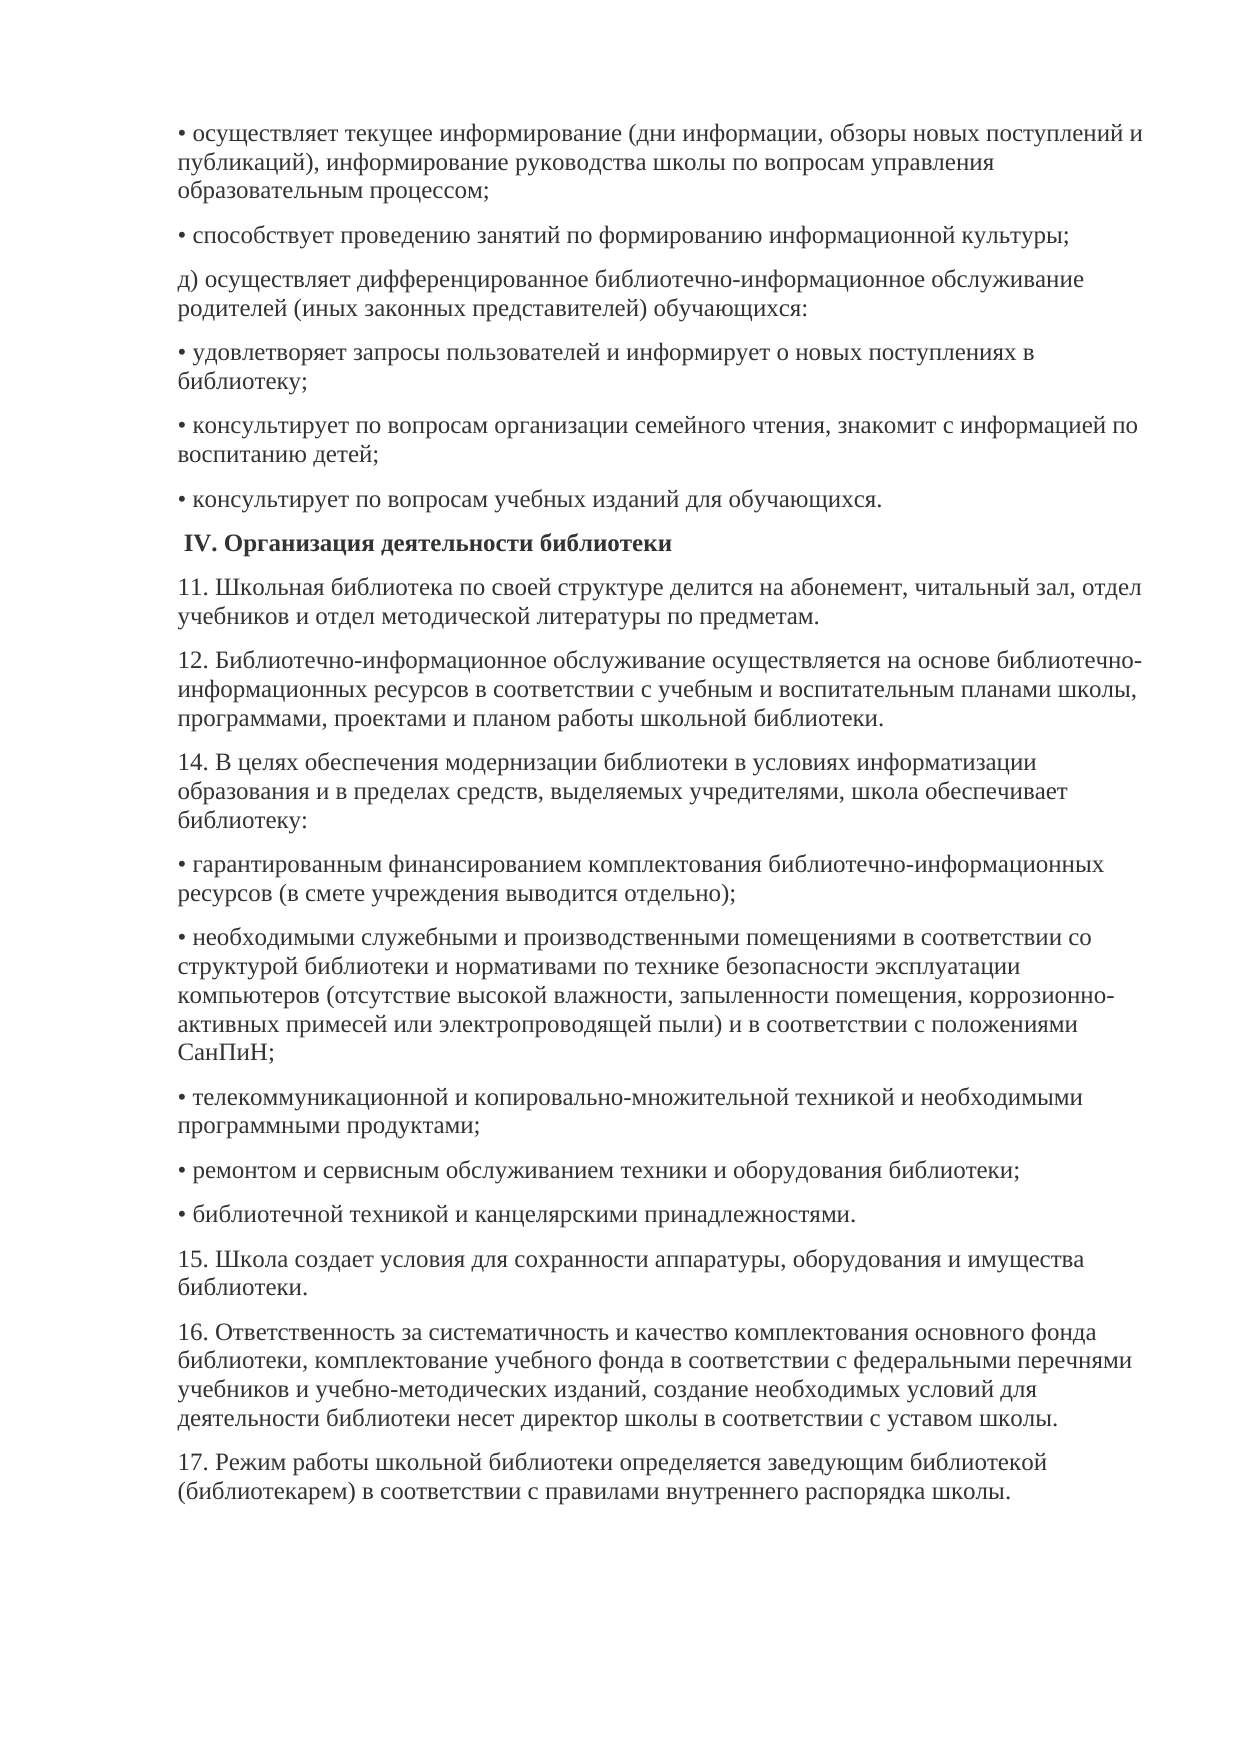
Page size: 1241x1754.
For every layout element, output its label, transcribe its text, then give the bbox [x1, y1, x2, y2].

text 15. Школа создает условия для сохранности аппаратуры, оборудования и имущества библиотеки. [177, 1244, 1152, 1301]
text 17. Режим работы школьной библиотеки определяется заведующим библиотекой (библиотекарем) в соответствии с правилами внутреннего распорядка школы. [177, 1447, 1152, 1505]
text • библиотечной техникой и канцелярскими принадлежностями. [177, 1199, 1152, 1228]
text • способствует проведению занятий по формированию информационной культуры; [177, 220, 1152, 249]
text 16. Ответственность за систематичность и качество комплектования основного фонда библиотеки, комплектование учебного фонда в соответствии с федеральными перечнями учебников и учебно-методических изданий, создание необходимых условий для деятельности библиотеки несет директор школы в соответствии с уставом школы. [177, 1317, 1152, 1432]
text • необходимыми служебными и производственными помещениями в соответствии со структурой библиотеки и нормативами по технике безопасности эксплуатации компьютеров (отсутствие высокой влажности, запыленности помещения, коррозионно-активных примесей или электропроводящей пыли) и в соответствии с положениями СанПиН; [177, 922, 1152, 1066]
text • удовлетворяет запросы пользователей и информирует о новых поступлениях в библиотеку; [177, 337, 1152, 395]
text • гарантированным финансированием комплектования библиотечно-информационных ресурсов (в смете учреждения выводится отдельно); [177, 849, 1152, 907]
text д) осуществляет дифференцированное библиотечно-информационное обслуживание родителей (иных законных представителей) обучающихся: [177, 264, 1152, 322]
text 14. В целях обеспечения модернизации библиотеки в условиях информатизации образования и в пределах средств, выделяемых учредителями, школа обеспечивает библиотеку: [177, 747, 1152, 834]
text • консультирует по вопросам учебных изданий для обучающихся. [177, 484, 1152, 512]
text 12. Библиотечно-информационное обслуживание осуществляется на основе библиотечно-информационных ресурсов в соответствии с учебным и воспитательным планами школы, программами, проектами и планом работы школьной библиотеки. [177, 646, 1152, 732]
text • консультирует по вопросам организации семейного чтения, знакомит с информацией по воспитанию детей; [177, 411, 1152, 468]
text • осуществляет текущее информирование (дни информации, обзоры новых поступлений и публикаций), информирование руководства школы по вопросам управления образовательным процессом; [177, 118, 1152, 204]
text IV. Организация деятельности библиотеки [177, 528, 1152, 557]
text 11. Школьная библиотека по своей структуре делится на абонемент, читальный зал, отдел учебников и отдел методической литературы по предметам. [177, 572, 1152, 630]
text • ремонтом и сервисным обслуживанием техники и оборудования библиотеки; [177, 1155, 1152, 1184]
text • телекоммуникационной и копировально-множительной техникой и необходимыми программными продуктами; [177, 1082, 1152, 1139]
